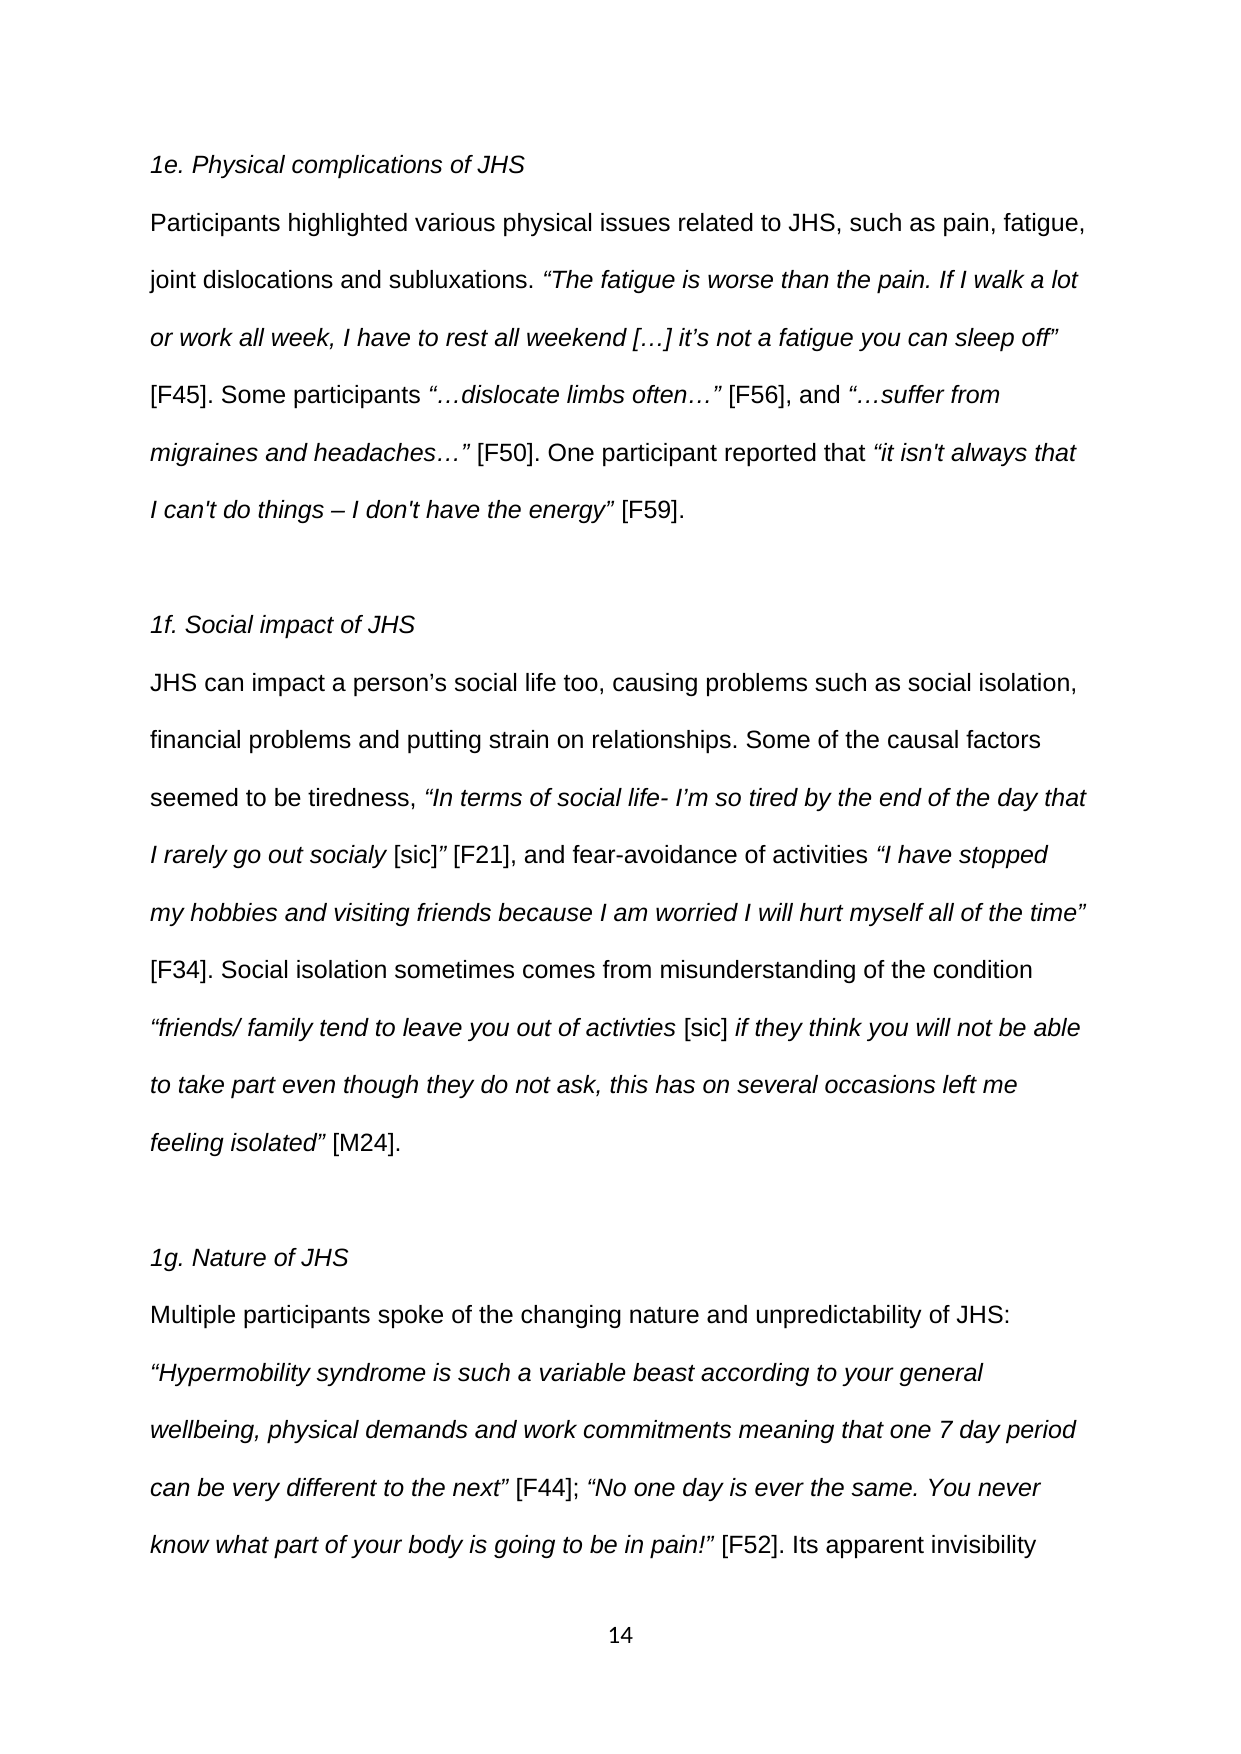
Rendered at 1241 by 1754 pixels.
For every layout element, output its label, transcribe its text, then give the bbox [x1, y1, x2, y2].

text 1e. Physical complications of JHS [150, 150, 1090, 179]
text 1f. Social impact of JHS [150, 610, 1090, 639]
text Participants highlighted various physical issues related to JHS, such as pain, fatigue, joint dislocations and subluxations. “The fatigue is worse than the pain. If I walk a lot or work all week, I have to rest all weekend […] it’s not a fatigue you can sleep off” [F45]. Some participants “…dislocate limbs often…” [F56], and “…suffer from migraines and headaches…” [F50]. One participant reported that “it isn't always that I can't do things – I don't have the energy” [F59]. [150, 207, 1090, 524]
text JHS can impact a person’s social life too, causing problems such as social isolation, financial problems and putting strain on relationships. Some of the causal factors seemed to be tiredness, “In terms of social life- I’m so tired by the end of the day that I rarely go out socialy [sic]” [F21], and fear-avoidance of activities “I have stopped my hobbies and visiting friends because I am worried I will hurt myself all of the time” [F34]. Social isolation sometimes comes from misunderstanding of the condition “friends/ family tend to leave you out of activties [sic] if they think you will not be able to take part even though they do not ask, this has on several occasions left me feeling isolated” [M24]. [150, 667, 1090, 1156]
text 1g. Nature of JHS [150, 1242, 1090, 1271]
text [150, 1300, 1090, 1559]
